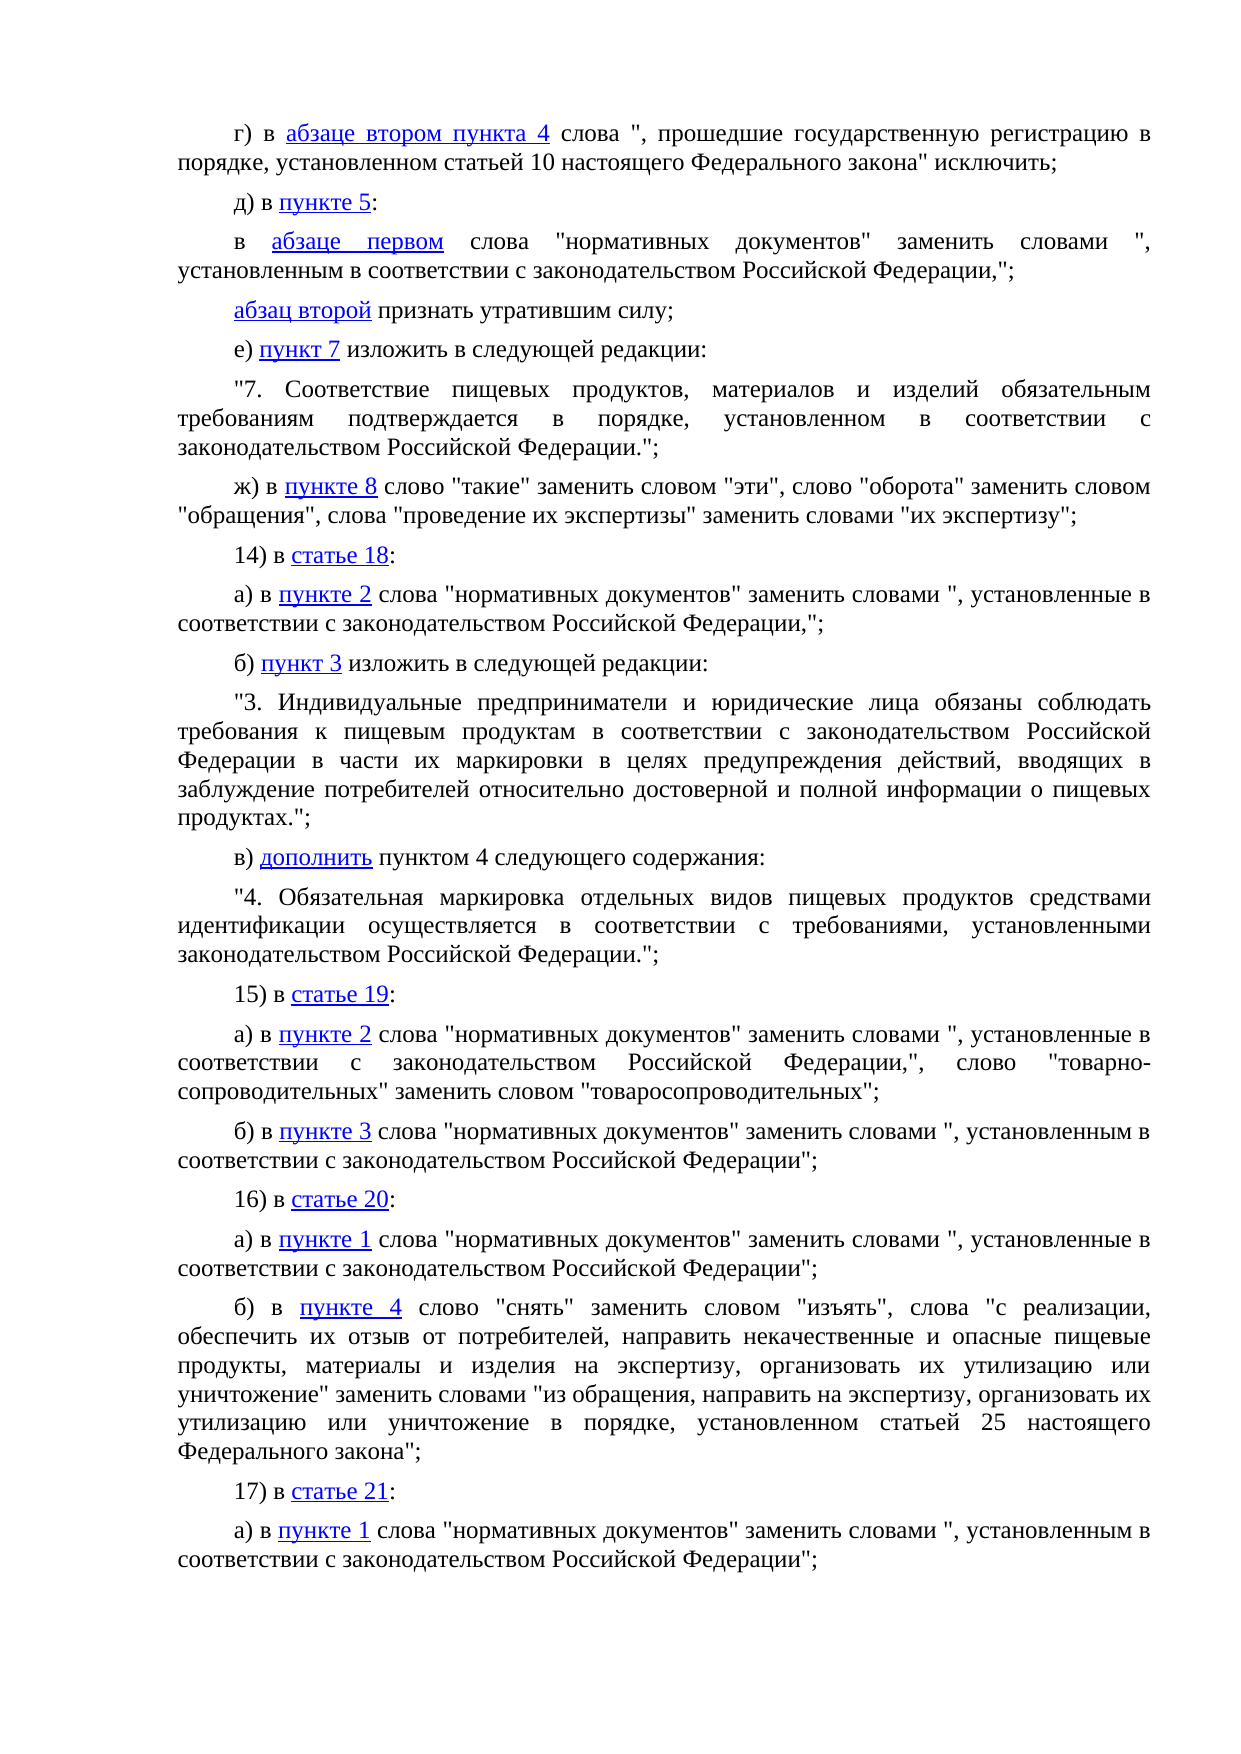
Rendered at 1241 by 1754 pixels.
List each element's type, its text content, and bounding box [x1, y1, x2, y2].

text а) в пункте 2 слова "нормативных документов" заменить словами ", установленные в соответствии с законодательством Российской Федерации,", слово "товарно-сопроводительных" заменить словом "товаросопроводительных"; [177, 1019, 1152, 1105]
text 17) в статье 21: [177, 1476, 1152, 1505]
text ж) в пункте 8 слово "такие" заменить словом "эти", слово "оборота" заменить словом "обращения", слова "проведение их экспертизы" заменить словами "их экспертизу"; [177, 471, 1152, 529]
text а) в пункте 1 слова "нормативных документов" заменить словами ", установленные в соответствии с законодательством Российской Федерации"; [177, 1224, 1152, 1282]
text "3. Индивидуальные предприниматели и юридические лица обязаны соблюдать требования к пищевым продуктам в соответствии с законодательством Российской Федерации в части их маркировки в целях предупреждения действий, вводящих в заблуждение потребителей относительно достоверной и полной информации о пищевых продуктах."; [177, 687, 1152, 831]
text в абзаце первом слова "нормативных документов" заменить словами ", установленным в соответствии с законодательством Российской Федерации,"; [177, 226, 1152, 284]
text б) в пункте 3 слова "нормативных документов" заменить словами ", установленным в соответствии с законодательством Российской Федерации"; [177, 1116, 1152, 1173]
text абзац второй признать утратившим силу; [177, 295, 1152, 323]
text 14) в статье 18: [177, 540, 1152, 568]
text "7. Соответствие пищевых продуктов, материалов и изделий обязательным требованиям подтверждается в порядке, установленном в соответствии с законодательством Российской Федерации."; [177, 374, 1152, 460]
text а) в пункте 1 слова "нормативных документов" заменить словами ", установленным в соответствии с законодательством Российской Федерации"; [177, 1516, 1152, 1573]
text а) в пункте 2 слова "нормативных документов" заменить словами ", установленные в соответствии с законодательством Российской Федерации,"; [177, 579, 1152, 637]
text "4. Обязательная маркировка отдельных видов пищевых продуктов средствами идентификации осуществляется в соответствии с требованиями, установленными законодательством Российской Федерации."; [177, 882, 1152, 968]
text е) пункт 7 изложить в следующей редакции: [177, 334, 1152, 363]
text 15) в статье 19: [177, 979, 1152, 1008]
text б) в пункте 4 слово "снять" заменить словом "изъять", слова "с реализации, обеспечить их отзыв от потребителей, направить некачественные и опасные пищевые продукты, материалы и изделия на экспертизу, организовать их утилизацию или уничтожение" заменить словами "из обращения, направить на экспертизу, организовать их утилизацию или уничтожение в порядке, установленном статьей 25 настоящего Федерального закона"; [177, 1292, 1152, 1465]
text б) пункт 3 изложить в следующей редакции: [177, 648, 1152, 677]
text д) в пункте 5: [177, 187, 1152, 215]
text г) в абзаце втором пункта 4 слова ", прошедшие государственную регистрацию в порядке, установленном статьей 10 настоящего Федерального закона" исключить; [177, 118, 1152, 176]
text в) дополнить пунктом 4 следующего содержания: [177, 842, 1152, 871]
text 16) в статье 20: [177, 1184, 1152, 1213]
